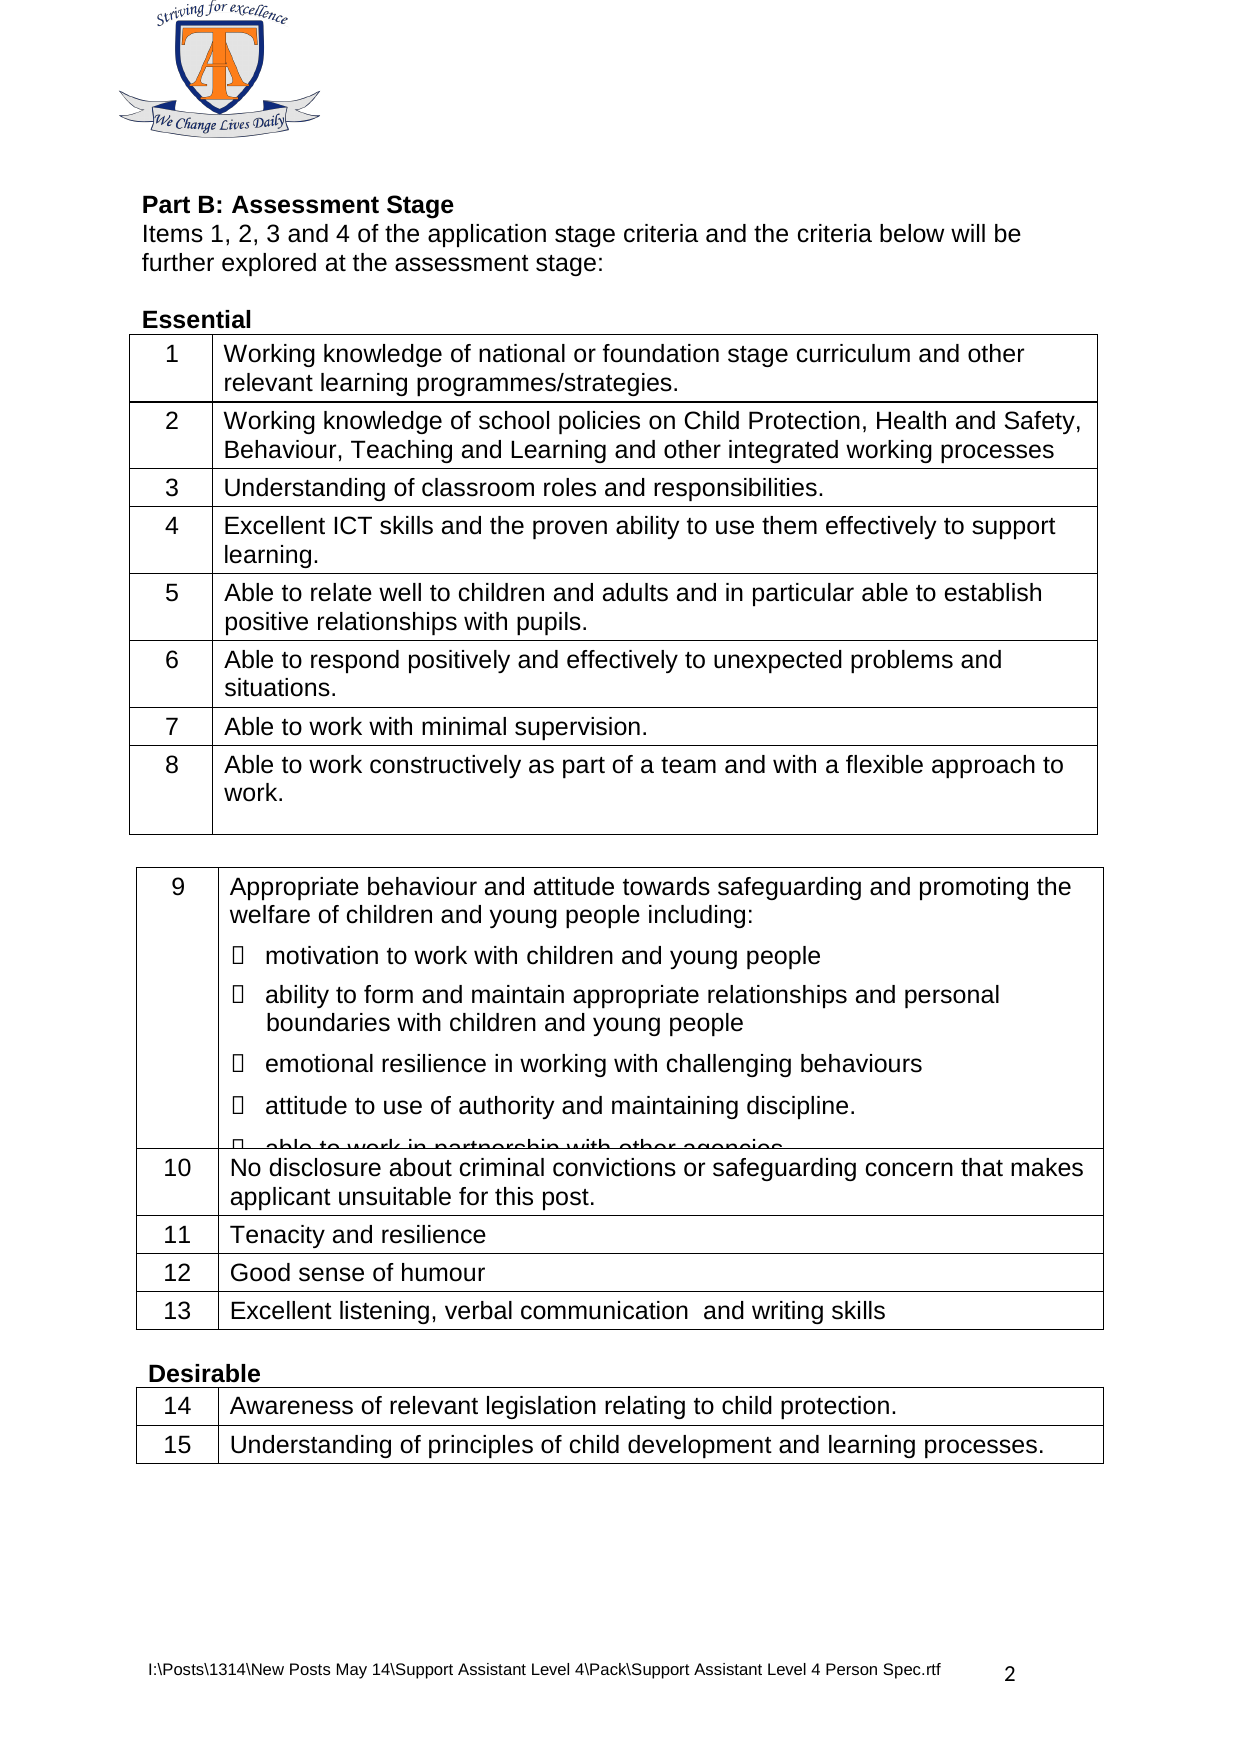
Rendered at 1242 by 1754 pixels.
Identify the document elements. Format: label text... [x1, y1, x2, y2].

text Essential [142, 306, 1119, 334]
table_header 1 [130, 335, 212, 401]
table_cell 8 [130, 746, 212, 834]
table_header Appropriate behaviour and attitude towards safeguarding and promoting the welfare of children and young people including:  motivation to work with children and young people  ability to form and maintain appropriate relationships and personal boundaries with children and young people  emotional resilience in working with challenging behaviours  attitude to use of authority and maintaining discipline.  able to work in partnership with other agencies [219, 868, 1103, 1148]
table_cell 10 [137, 1149, 218, 1215]
table_cell 7 [130, 708, 212, 745]
table_cell 11 [137, 1216, 218, 1253]
table_cell Able to respond positively and effectively to unexpected problems and situations. [213, 641, 1097, 707]
table_cell Able to work with minimal supervision. [213, 708, 1097, 745]
text Desirable [148, 1358, 1119, 1387]
table_cell 4 [130, 507, 212, 573]
table_cell Excellent ICT skills and the proven ability to use them effectively to support learning. [213, 507, 1097, 573]
table_header Working knowledge of national or foundation stage curriculum and other relevant learning programmes/strategies. [213, 335, 1097, 401]
table_cell 13 [137, 1292, 218, 1329]
table_header Awareness of relevant legislation relating to child protection. [219, 1388, 1103, 1425]
table_cell 15 [137, 1426, 218, 1463]
table_cell 5 [130, 574, 212, 640]
table_cell Understanding of classroom roles and responsibilities. [213, 469, 1097, 506]
table_header 9 [137, 868, 218, 1148]
table_cell Excellent listening, verbal communication and writing skills [219, 1292, 1103, 1329]
table_cell 2 [130, 403, 212, 468]
table_cell Able to work constructively as part of a team and with a flexible approach to work. [213, 746, 1097, 834]
text Part B: Assessment Stage [142, 191, 1119, 219]
table_cell 6 [130, 641, 212, 707]
table_cell Good sense of humour [219, 1254, 1103, 1291]
table_cell Understanding of principles of child development and learning processes. [219, 1426, 1103, 1463]
table_cell No disclosure about criminal convictions or safeguarding concern that makes applicant unsuitable for this post. [219, 1149, 1103, 1215]
table_cell Tenacity and resilience [219, 1216, 1103, 1253]
table_cell Working knowledge of school policies on Child Protection, Health and Safety, Behaviour, Teaching and Learning and other integrated working processes [213, 403, 1097, 468]
table_header 14 [137, 1388, 218, 1425]
picture [118, 0, 321, 138]
table_cell 3 [130, 469, 212, 506]
table_cell Able to relate well to children and adults and in particular able to establish positive relationships with pupils. [213, 574, 1097, 640]
text Items 1, 2, 3 and 4 of the application stage criteria and the criteria below will be further explored at the assessment stage: [142, 219, 1030, 277]
table_cell 12 [137, 1254, 218, 1291]
